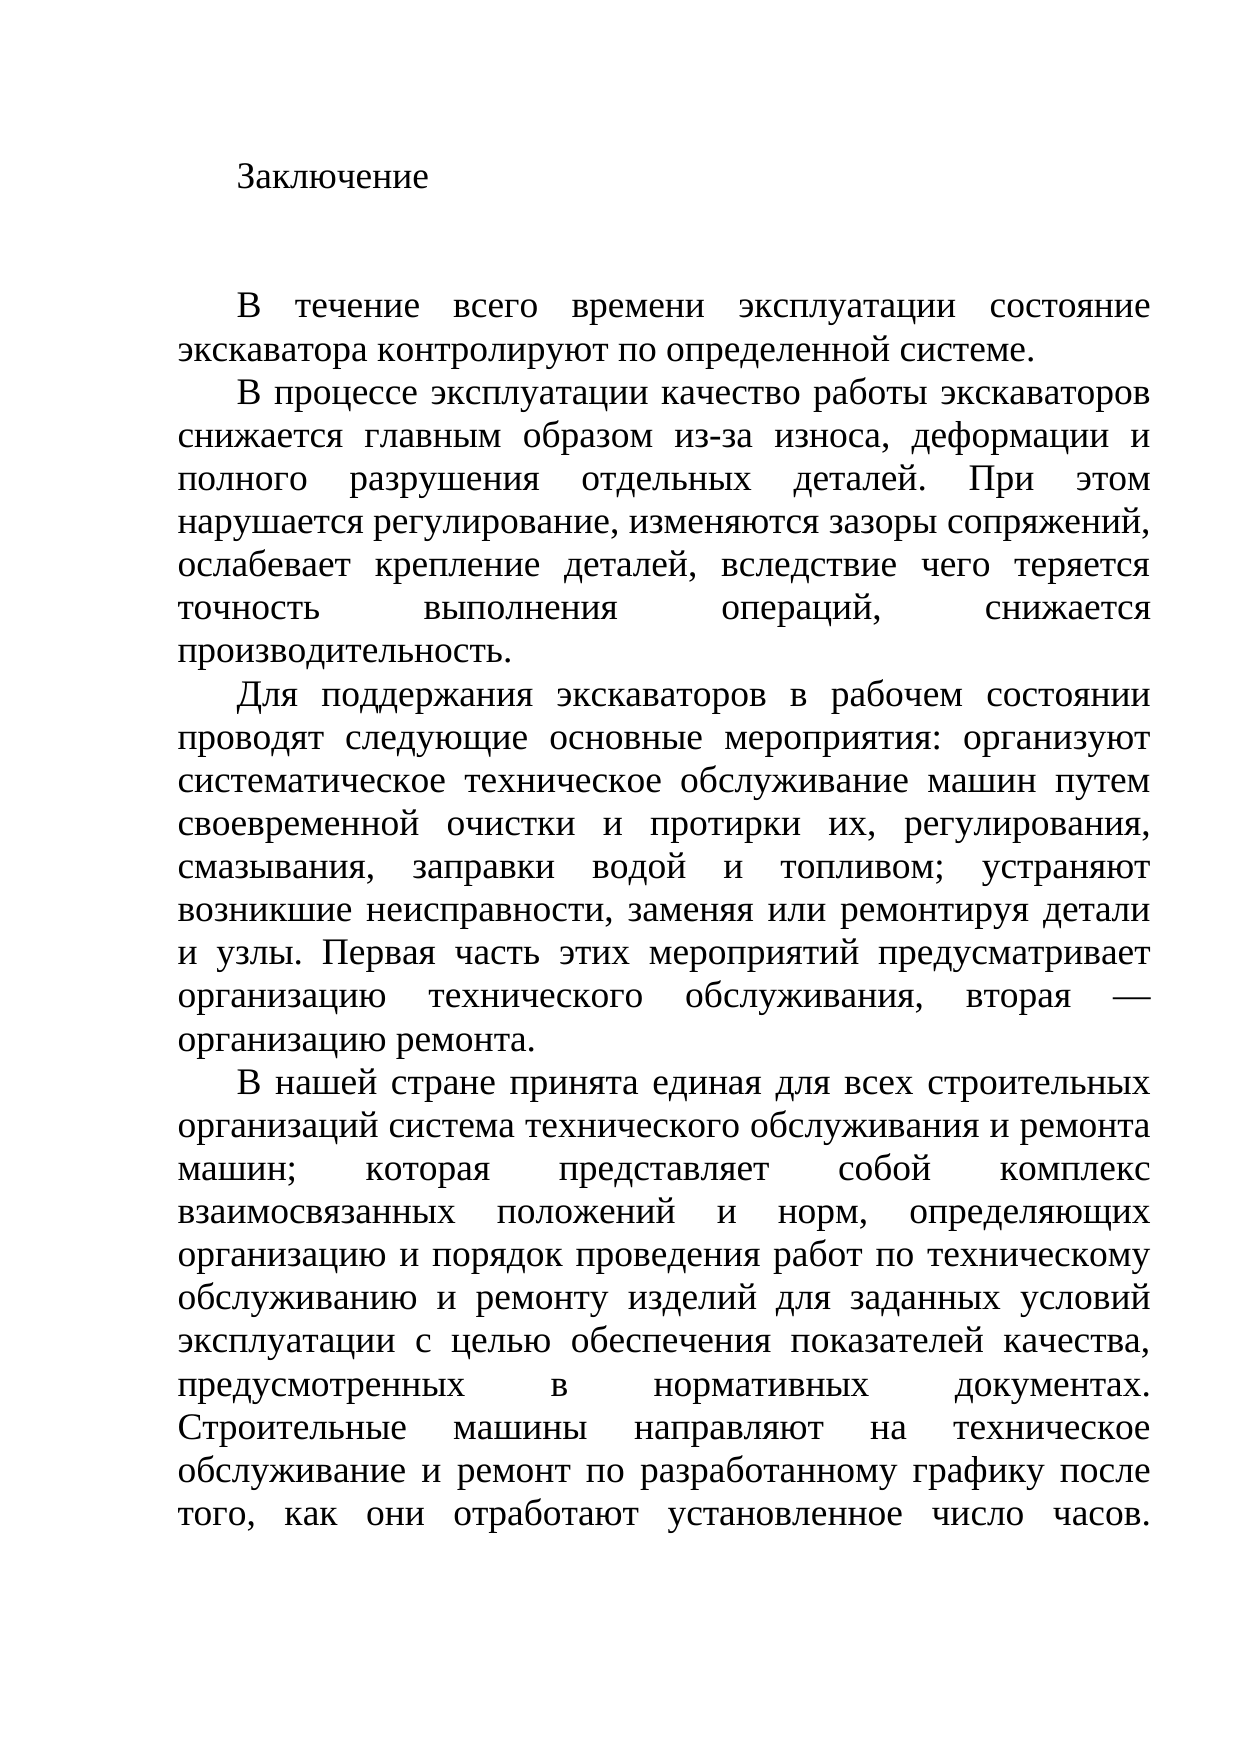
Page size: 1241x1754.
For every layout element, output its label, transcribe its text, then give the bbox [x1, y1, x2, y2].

text Для поддержания экскаваторов в рабочем состоянии проводят следующие основные мероприятия: организуют систематическое техническое обслуживание машин путем своевременной очистки и протирки их, регулирования, смазывания, заправки водой и топливом; устраняют возникшие неисправности, заменяя или ремонтируя детали и узлы. Первая часть этих мероприятий предусматривает организацию технического обслуживания, вторая — организацию ремонта. [177, 671, 1152, 1059]
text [177, 1059, 1152, 1533]
text Заключение [177, 153, 1152, 197]
text В течение всего времени эксплуатации состояние экскаватора контролируют по определенной системе. [177, 283, 1152, 369]
text В процессе эксплуатации качество работы экскаваторов снижается главным образом из-за износа, деформации и полного разрушения отдельных деталей. При этом нарушается регулирование, изменяются зазоры сопряжений, ослабевает крепление деталей, вследствие чего теряется точность выполнения операций, снижается производительность. [177, 369, 1152, 671]
